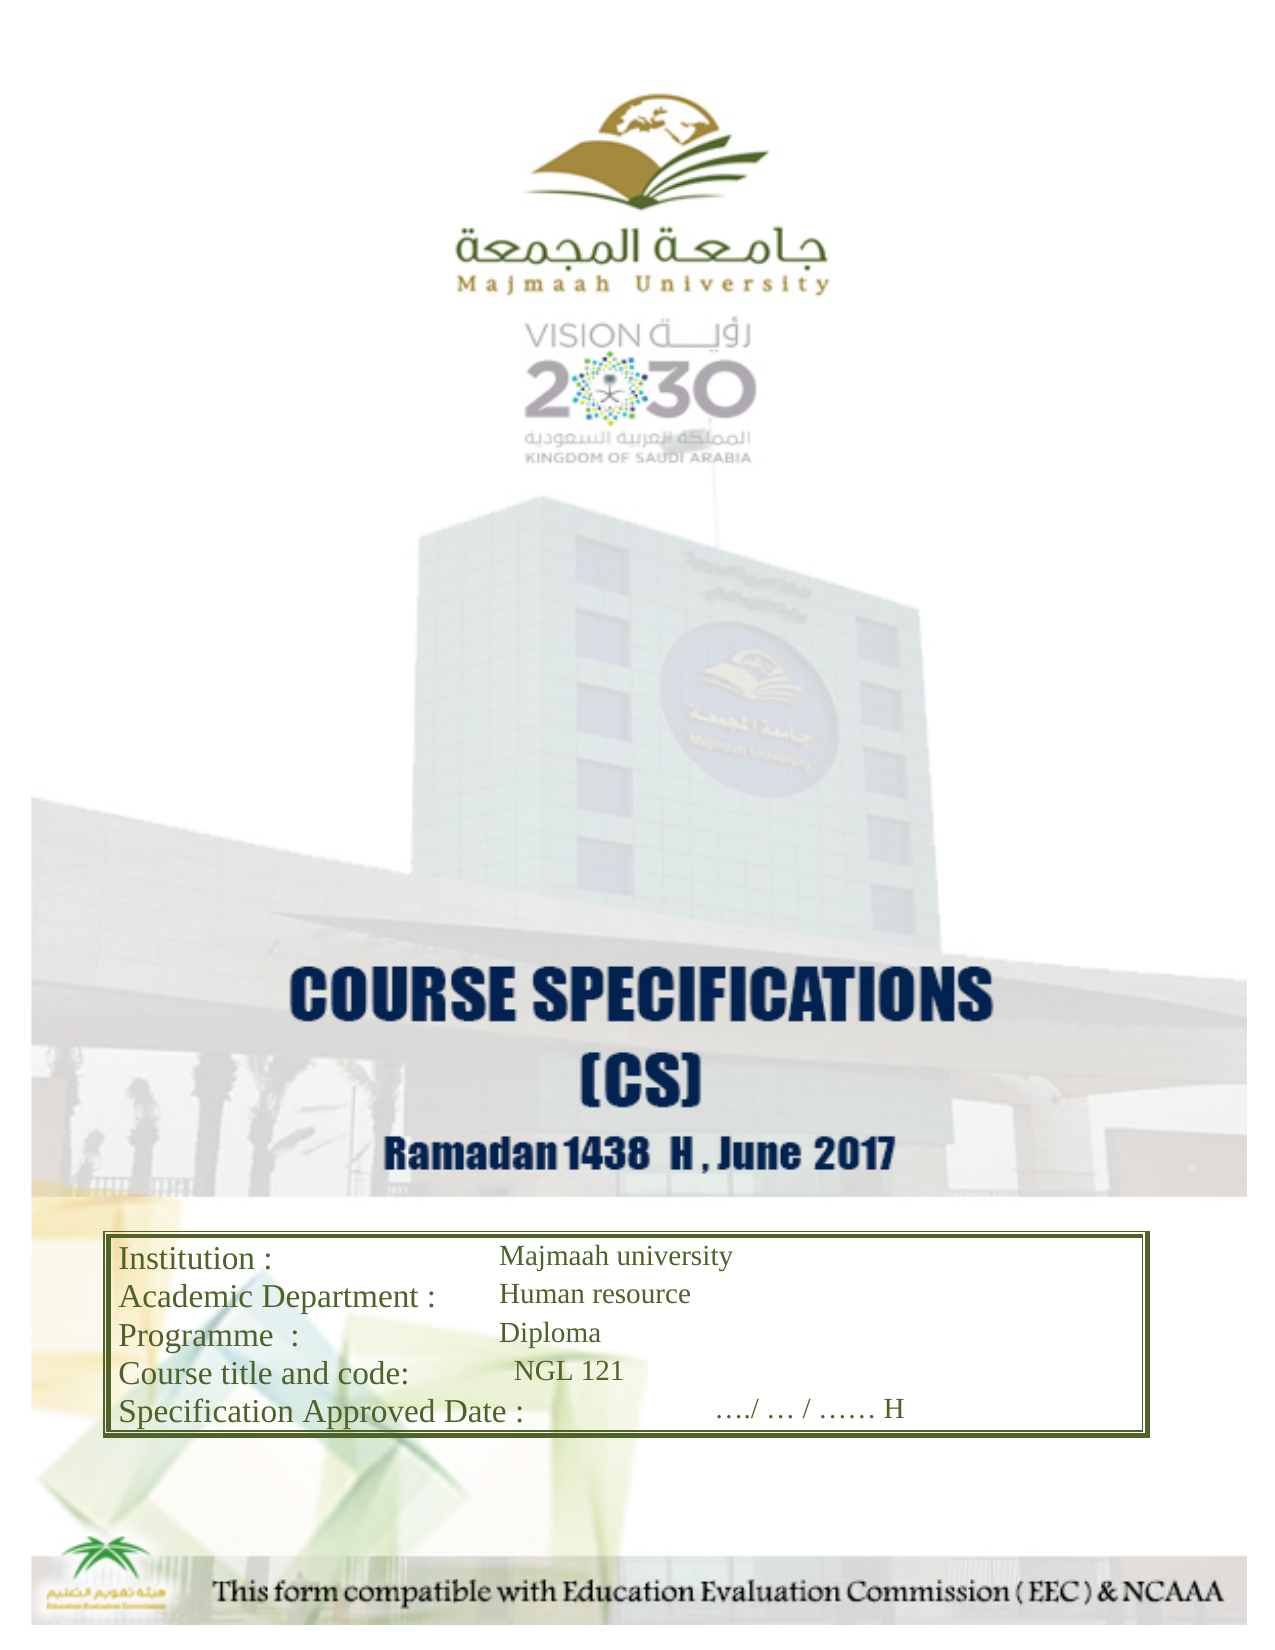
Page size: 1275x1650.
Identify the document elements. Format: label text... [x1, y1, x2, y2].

table_cell …./ … / …… H [703, 1392, 1142, 1430]
table_cell Course title and code: [111, 1353, 488, 1392]
table_cell Academic Department : [111, 1277, 488, 1315]
picture [31, 20, 1247, 1625]
table_header Majmaah university [488, 1238, 1142, 1277]
table_header Institution : [111, 1238, 488, 1277]
table_cell Diploma [488, 1315, 1142, 1353]
table_cell Programme : [111, 1315, 488, 1353]
table_cell Human resource [488, 1277, 1142, 1315]
table_cell NGL 121 [488, 1353, 1142, 1392]
table_cell Specification Approved Date : [111, 1392, 703, 1430]
